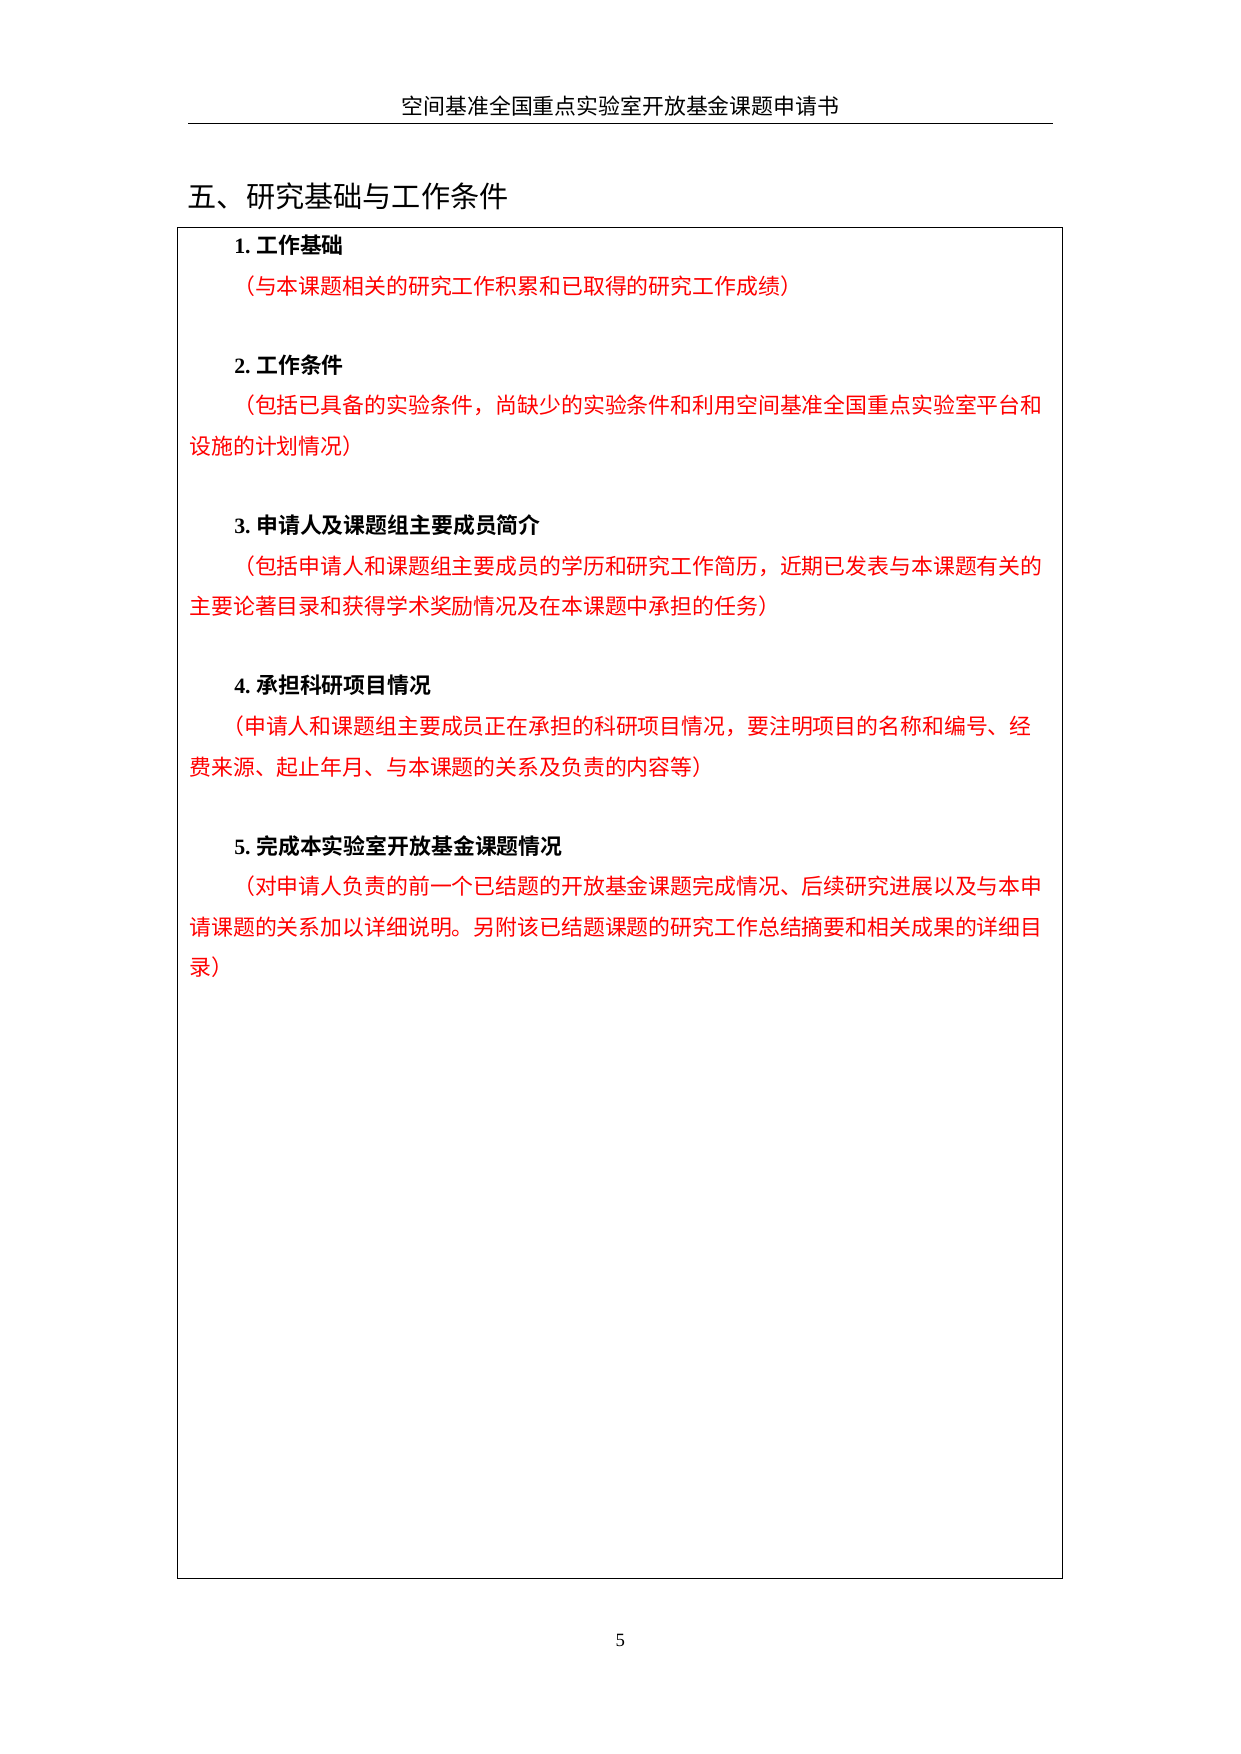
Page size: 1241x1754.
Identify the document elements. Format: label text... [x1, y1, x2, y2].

table_header 工作基础 （与本课题相关的研究工作积累和已取得的研究工作成绩） 工作条件 （包括已具备的实验条件，尚缺少的实验条件和利用空间基准全国重点实验室平台和设施的计划情况） 申请人及课题组主要成员简介 （包括申请人和课题组主要成员的学历和研究工作简历，近期已发表与本课题有关的主要论著目录和获得学术奖励情况及在本课题中承担的任务） 承担科研项目情况 （申请人和课题组主要成员正在承担的科研项目情况，要注明项目的名称和编号、经费来源、起止年月、与本课题的关系及负责的内容等） 完成本实验室开放基金课题情况 （对申请人负责的前一个已结题的开放基金课题完成情况、后续研究进展以及与本申请课题的关系加以详细说明。另附该已结题课题的研究工作总结摘要和相关成果的详细目录） [178, 228, 1062, 1578]
text 五、研究基础与工作条件 [187, 162, 1053, 227]
